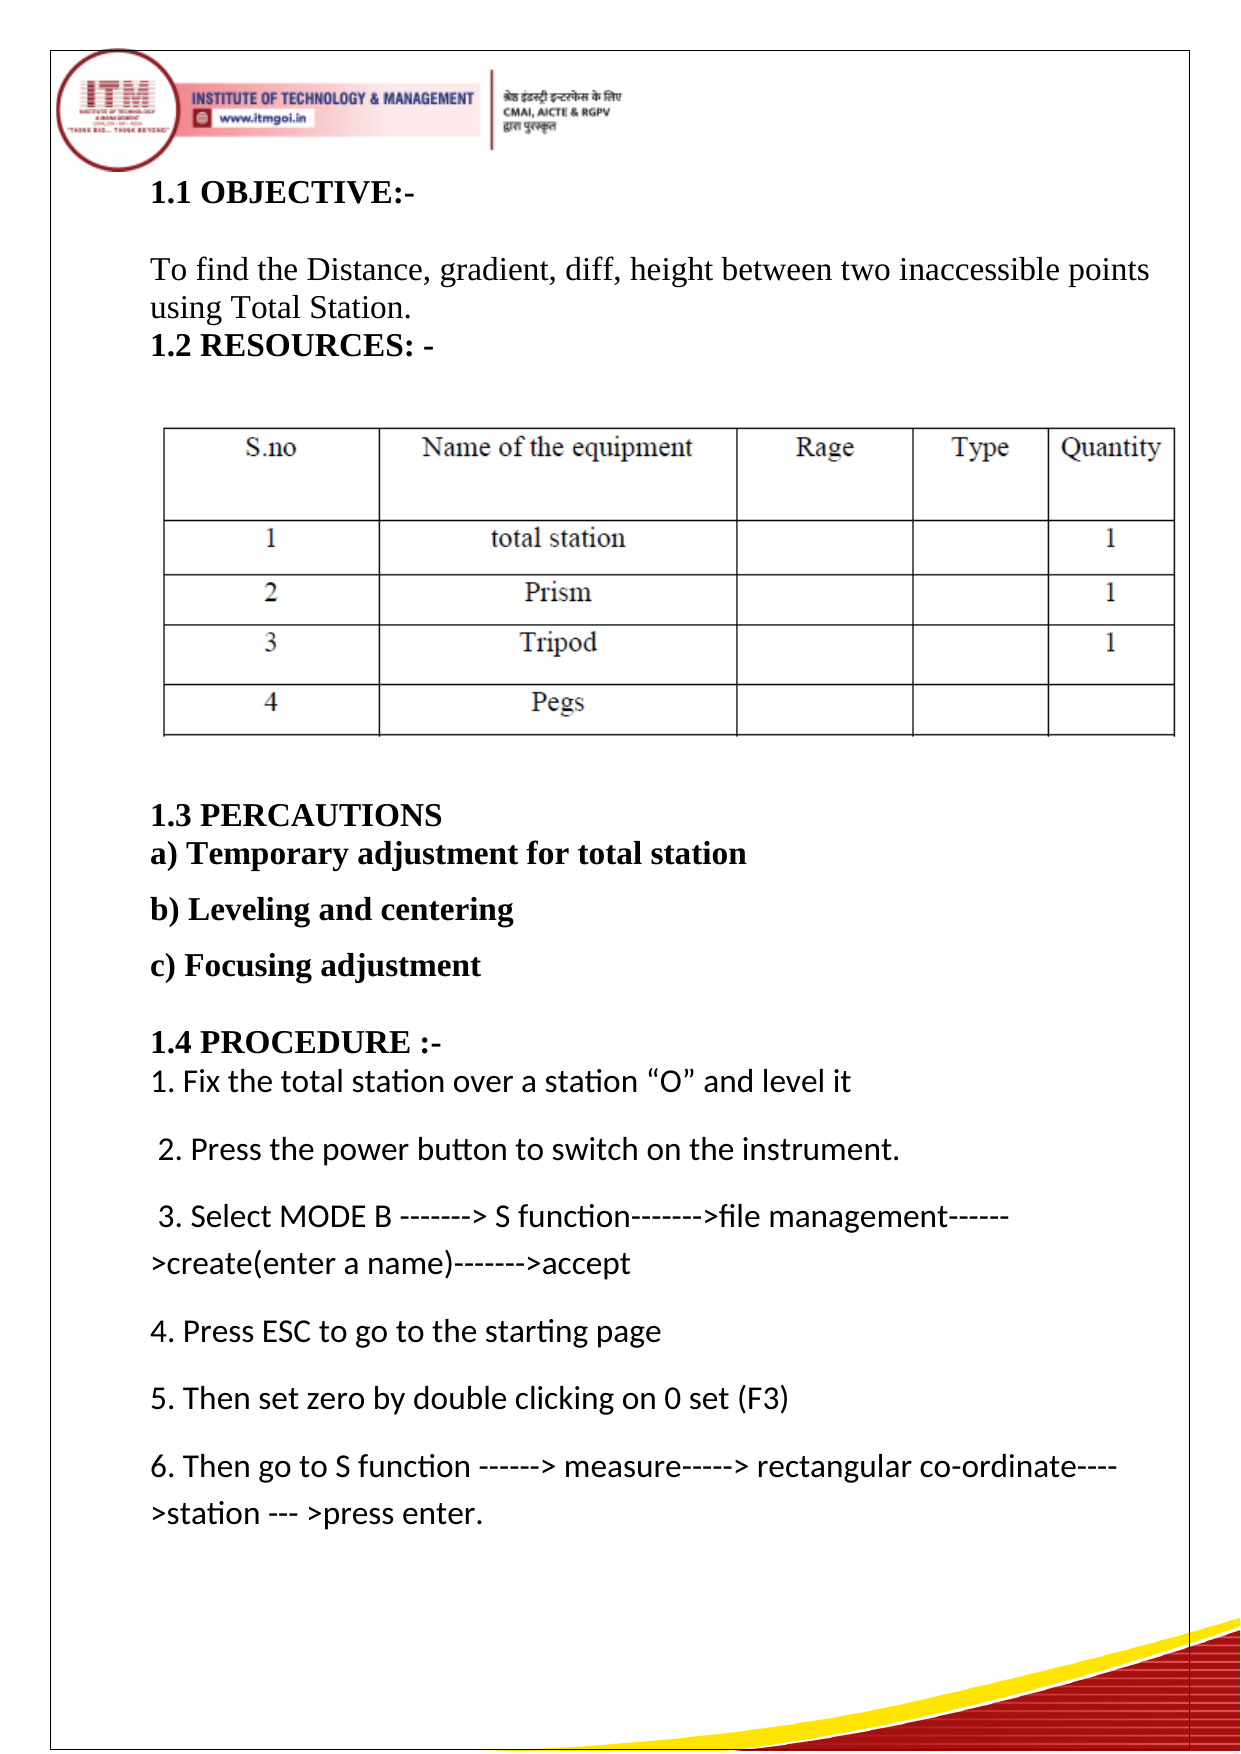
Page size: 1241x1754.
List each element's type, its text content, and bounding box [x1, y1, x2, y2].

text 1.3 PERCAUTIONS [150, 795, 1182, 833]
picture [150, 417, 1182, 741]
text To find the Distance, gradient, diff, height between two inaccessible points using Total Station. [150, 249, 1182, 325]
text 2. Press the power button to switch on the instrument. [150, 1128, 1182, 1168]
text 1.4 PROCEDURE :- [150, 1022, 1182, 1060]
text 3. Select MODE B -------> S function------->file management------>create(enter a name)------->accept [150, 1195, 1182, 1283]
picture [56, 51, 629, 172]
text c) Focusing adjustment [150, 945, 1182, 983]
text 6. Then go to S function ------> measure-----> rectangular co-ordinate---->station --- >press enter. [150, 1445, 1182, 1532]
text 1. Fix the total station over a station “O” and level it [150, 1060, 1182, 1101]
text 4. Press ESC to go to the starting page [150, 1310, 1182, 1351]
text b) Leveling and centering [150, 889, 1182, 927]
text 1.1 OBJECTIVE:- [150, 172, 1182, 210]
text 1.2 RESOURCES: - [150, 325, 1182, 364]
text a) Temporary adjustment for total station [150, 833, 1182, 871]
text 5. Then set zero by double clicking on 0 set (F3) [150, 1377, 1182, 1418]
